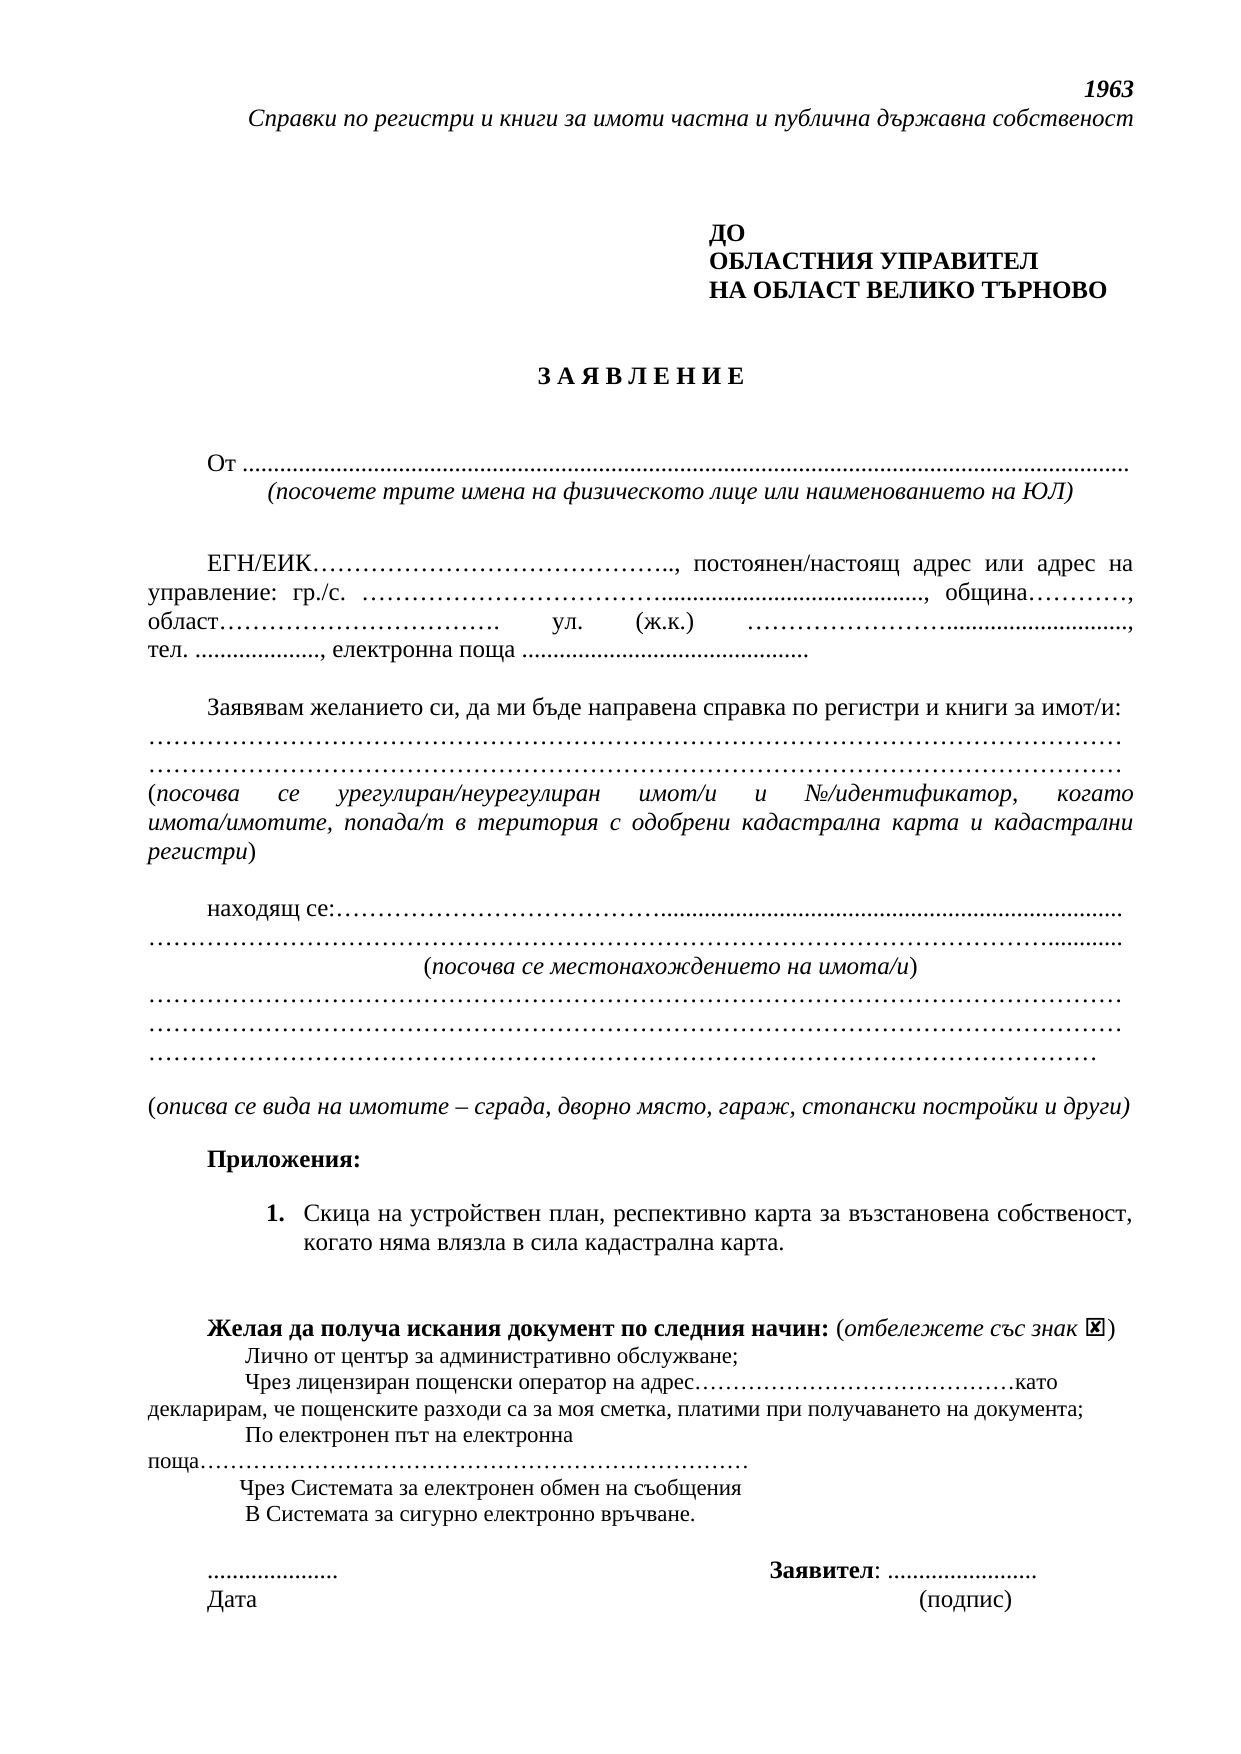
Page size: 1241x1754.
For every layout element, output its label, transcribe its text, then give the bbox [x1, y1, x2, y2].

text ЕГН/ЕИК…………………………………….., постоянен/настоящ адрес или адрес на управление: гр./с. ……………………………….........................................., община…………, област……………………………. ул. (ж.к.) ……………………............................., тел. ...................., електронна поща .............................................. [148, 548, 1134, 663]
text По електронен път на електронна поща……………………………………………………………… [148, 1421, 1134, 1474]
text (посочете трите имена на физическото лице или наименованието на ЮЛ) [148, 476, 1134, 505]
text ……………………………………………………………………………………………………………………………………………………………………………………………………………… [148, 721, 1134, 778]
text Лично от център за административно обслужване; [148, 1342, 1134, 1368]
text ЗАЯВЛЕНИЕ [148, 361, 1134, 390]
text Приложения: [148, 1144, 1134, 1173]
list Скица на устройствен план, респективно карта за възстановена собственост, когато няма влязла в сила кадастрална карта. [266, 1198, 1134, 1256]
text Заявявам желанието си, да ми бъде направена справка по регистри и книги за имот/и: [148, 692, 1134, 721]
text НА ОБЛАСТ ВЕЛИКО ТЪРНОВО [664, 275, 1134, 304]
text ОБЛАСТНИЯ УПРАВИТЕЛ [664, 246, 1134, 275]
text (посочва се местонахождението на имота/и) [148, 951, 1134, 979]
text находящ се:………………………………….......................................................................... [148, 893, 1134, 922]
text (описва се вида на имотите – сграда, дворно място, гараж, стопански постройки и други) [148, 1091, 1134, 1119]
text В Системата за сигурно електронно връчване. [148, 1500, 1134, 1526]
text ДО [664, 218, 1134, 246]
text Желая да получа искания документ по следния начин: (отбележете със знак ) [148, 1313, 1134, 1342]
text Чрез лицензиран пощенски оператор на адрес……………………………………като декларирам, че пощенските разходи са за моя сметка, платими при получаването на документа; [148, 1368, 1134, 1421]
text …………………………………………………………………………………………………………………………………………………………………………………………………………………………………………………………………………………………………………………… [148, 979, 1134, 1066]
text ………………………………………………………………………………………………............ [148, 922, 1134, 951]
text ..................... Заявител: ........................ [148, 1555, 1134, 1584]
text Чрез Системата за електронен обмен на съобщения [148, 1474, 1134, 1500]
text (посочва се урегулиран/неурегулиран имот/и и №/идентификатор, когато имота/имотите, попада/т в територия с одобрени кадастрална карта и кадастрални регистри) [148, 778, 1134, 864]
text Дата (подпис) [148, 1584, 1134, 1613]
text От .............................................................................................................................................. [148, 448, 1134, 476]
